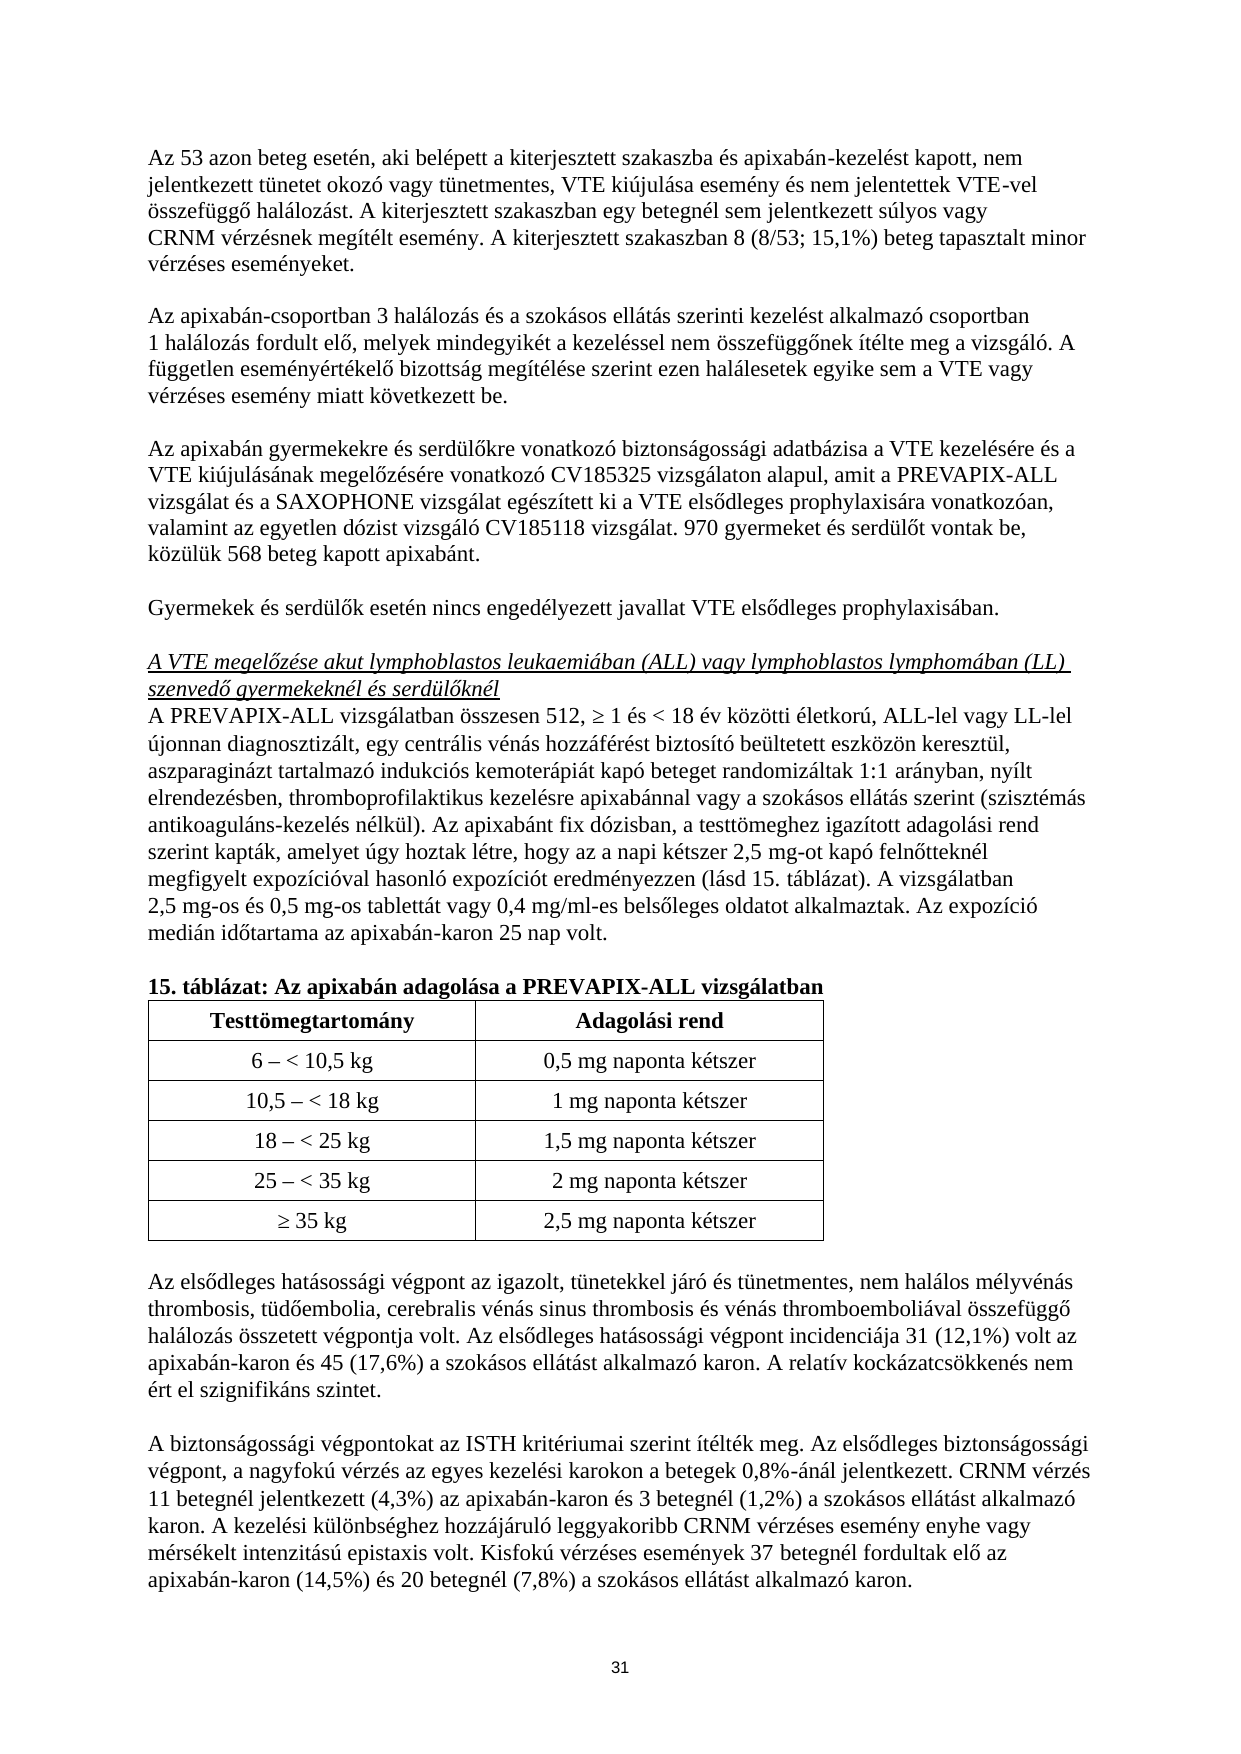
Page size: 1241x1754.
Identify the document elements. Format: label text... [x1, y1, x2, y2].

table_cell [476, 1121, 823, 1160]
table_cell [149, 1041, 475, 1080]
text 15. táblázat: Az apixabán adagolása a PREVAPIX-ALL vizsgálatban [148, 973, 1093, 1000]
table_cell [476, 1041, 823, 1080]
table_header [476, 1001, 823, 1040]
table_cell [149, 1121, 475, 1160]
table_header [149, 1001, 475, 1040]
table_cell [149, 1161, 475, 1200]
text Az elsődleges hatásossági végpont az igazolt, tünetekkel járó és tünetmentes, nem halálos mélyvénás thrombosis, tüdőembolia, cerebralis vénás sinus thrombosis és vénás thromboemboliával összefüggő halálozás összetett végpontja volt. Az elsődleges hatásossági végpont incidenciája 31 (12,1%) volt az apixabán-karon és 45 (17,6%) a szokásos ellátást alkalmazó karon. A relatív kockázatcsökkenés nem ért el szignifikáns szintet. [148, 1268, 1093, 1403]
list Gyermekek és serdülők esetén nincs engedélyezett javallat VTE elsődleges prophylaxisában. [148, 594, 1093, 621]
list A biztonságossági végpontokat az ISTH kritériumai szerint ítélték meg. Az elsődleges biztonságossági végpont, a nagyfokú vérzés az egyes kezelési karokon a betegek 0,8%-ánál jelentkezett. CRNM vérzés 11 betegnél jelentkezett (4,3%) az apixabán-karon és 3 betegnél (1,2%) a szokásos ellátást alkalmazó karon. A kezelési különbséghez hozzájáruló leggyakoribb CRNM vérzéses esemény enyhe vagy mérsékelt intenzitású epistaxis volt. Kisfokú vérzéses események 37 betegnél fordultak elő az apixabán-karon (14,5%) és 20 betegnél (7,8%) a szokásos ellátást alkalmazó karon. [148, 1430, 1093, 1593]
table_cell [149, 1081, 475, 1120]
list Az apixabán-csoportban 3 halálozás és a szokásos ellátás szerinti kezelést alkalmazó csoportban 1 halálozás fordult elő, melyek mindegyikét a kezeléssel nem összefüggőnek ítélte meg a vizsgáló. A független eseményértékelő bizottság megítélése szerint ezen halálesetek egyike sem a VTE vagy vérzéses esemény miatt következett be. [148, 303, 1093, 408]
list Az apixabán gyermekekre és serdülőkre vonatkozó biztonságossági adatbázisa a VTE kezelésére és a VTE kiújulásának megelőzésére vonatkozó CV185325 vizsgálaton alapul, amit a PREVAPIX-ALL vizsgálat és a SAXOPHONE vizsgálat egészített ki a VTE elsődleges prophylaxisára vonatkozóan, valamint az egyetlen dózist vizsgáló CV185118 vizsgálat. 970 gyermeket és serdülőt vontak be, közülük 568 beteg kapott apixabánt. [148, 435, 1093, 567]
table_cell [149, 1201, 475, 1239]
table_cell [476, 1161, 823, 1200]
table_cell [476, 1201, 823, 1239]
text Az 53 azon beteg esetén, aki belépett a kiterjesztett szakaszba és apixabán-kezelést kapott, nem jelentkezett tünetet okozó vagy tünetmentes, VTE kiújulása esemény és nem jelentettek VTE-vel összefüggő halálozást. A kiterjesztett szakaszban egy betegnél sem jelentkezett súlyos vagy CRNM vérzésnek megítélt esemény. A kiterjesztett szakaszban 8 (8/53; 15,1%) beteg tapasztalt minor vérzéses eseményeket. [148, 144, 1093, 276]
text A VTE megelőzése akut lymphoblastos leukaemiában (ALL) vagy lymphoblastos lymphomában (LL) szenvedő gyermekeknél és serdülőknél [148, 648, 1093, 702]
text A PREVAPIX-ALL vizsgálatban összesen 512, ≥ 1 és < 18 év közötti életkorú, ALL-lel vagy LL-lel újonnan diagnosztizált, egy centrális vénás hozzáférést biztosító beültetett eszközön keresztül, aszparaginázt tartalmazó indukciós kemoterápiát kapó beteget randomizáltak 1:1 arányban, nyílt elrendezésben, thromboprofilaktikus kezelésre apixabánnal vagy a szokásos ellátás szerint (szisztémás antikoaguláns-kezelés nélkül). Az apixabánt fix dózisban, a testtömeghez igazított adagolási rend szerint kapták, amelyet úgy hoztak létre, hogy az a napi kétszer 2,5 mg-ot kapó felnőtteknél megfigyelt expozícióval hasonló expozíciót eredményezzen (lásd 15. táblázat). A vizsgálatban 2,5 mg-os és 0,5 mg-os tablettát vagy 0,4 mg/ml-es belsőleges oldatot alkalmaztak. Az expozíció medián időtartama az apixabán-karon 25 nap volt. [148, 702, 1093, 946]
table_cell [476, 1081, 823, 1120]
